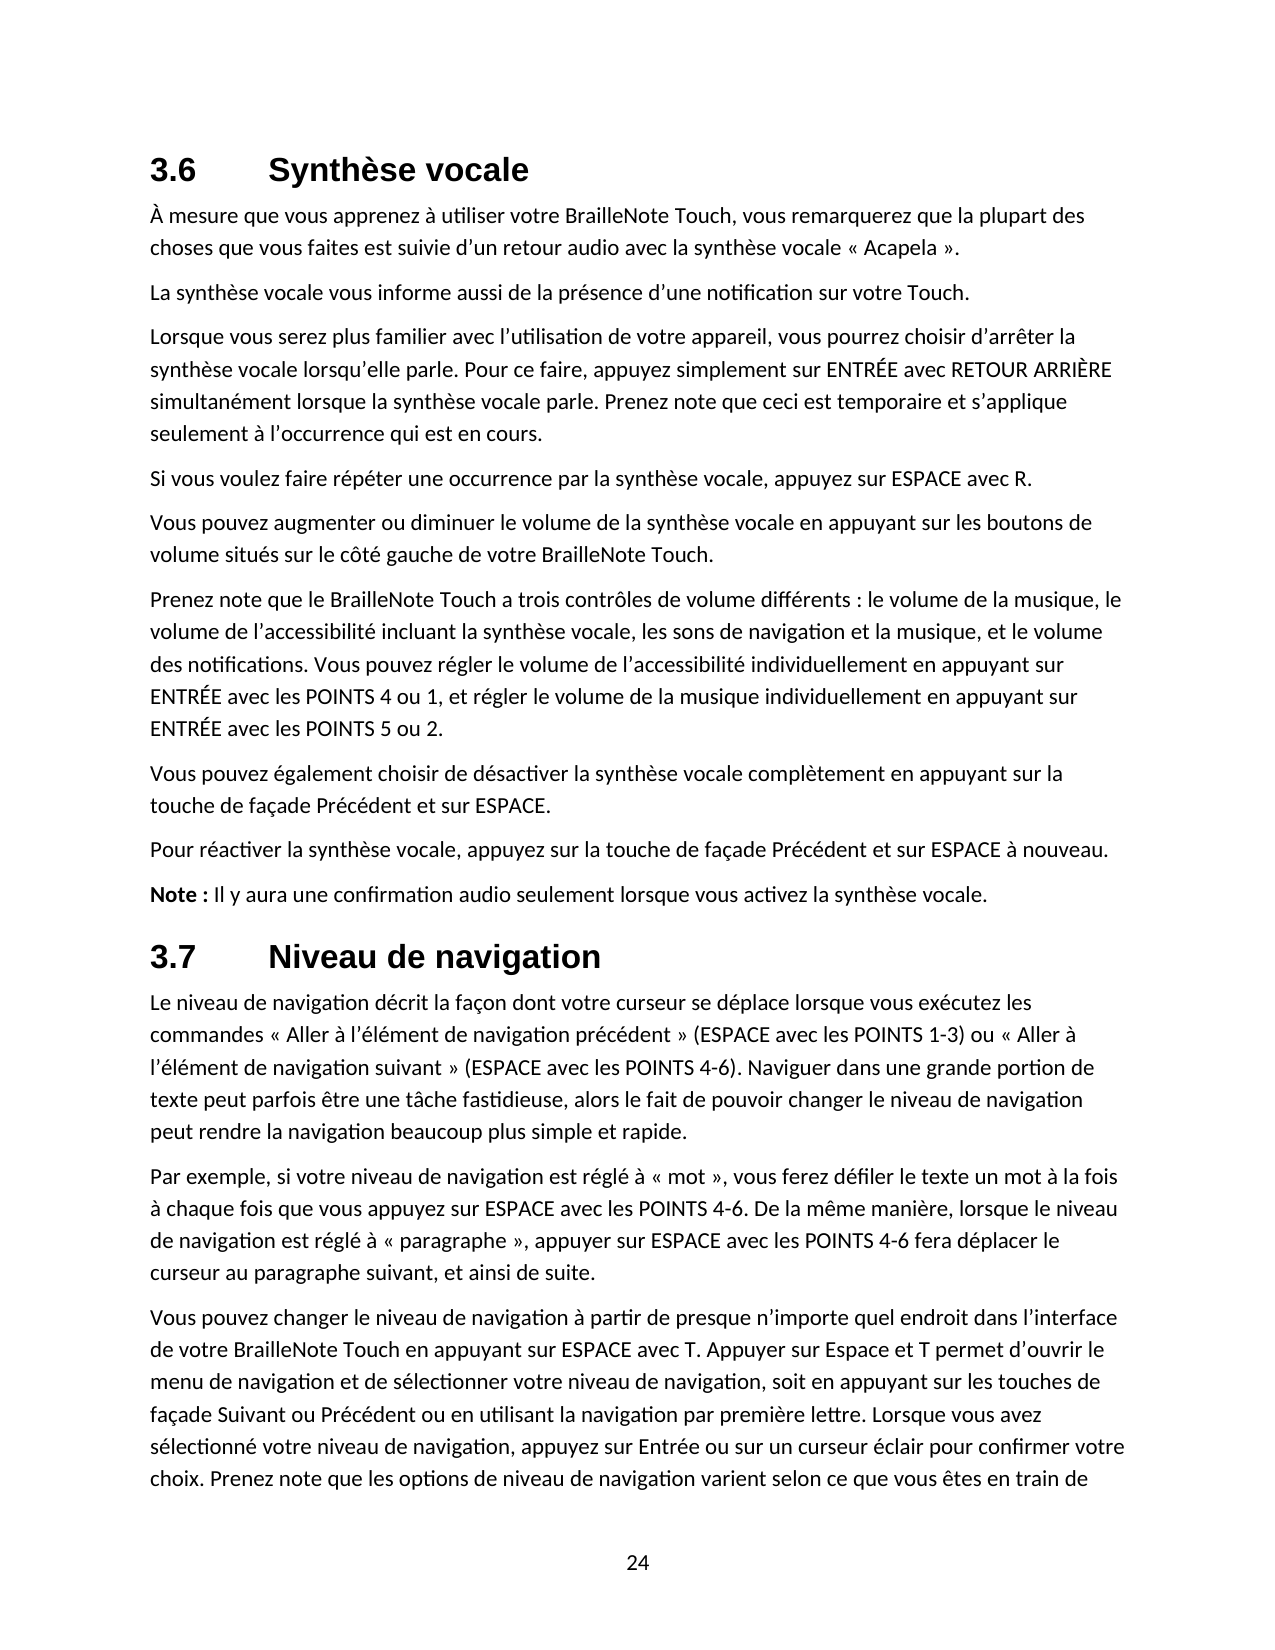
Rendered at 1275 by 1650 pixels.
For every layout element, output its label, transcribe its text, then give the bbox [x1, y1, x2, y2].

text Vous pouvez augmenter ou diminuer le volume de la synthèse vocale en appuyant sur les boutons de volume situés sur le côté gauche de votre BrailleNote Touch. [150, 508, 1125, 569]
text Par exemple, si votre niveau de navigation est réglé à « mot », vous ferez défiler le texte un mot à la fois à chaque fois que vous appuyez sur ESPACE avec les POINTS 4-6. De la même manière, lorsque le niveau de navigation est réglé à « paragraphe », appuyer sur ESPACE avec les POINTS 4-6 fera déplacer le curseur au paragraphe suivant, et ainsi de suite. [150, 1162, 1125, 1286]
text Pour réactiver la synthèse vocale, appuyez sur la touche de façade Précédent et sur ESPACE à nouveau. [150, 836, 1125, 864]
text Note : Il y aura une confirmation audio seulement lorsque vous activez la synthèse vocale. [150, 880, 1125, 908]
subtitle Niveau de navigation [150, 937, 1125, 976]
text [150, 1303, 1125, 1492]
text Lorsque vous serez plus familier avec l’utilisation de votre appareil, vous pourrez choisir d’arrêter la synthèse vocale lorsqu’elle parle. Pour ce faire, appuyez simplement sur ENTRÉE avec RETOUR ARRIÈRE simultanément lorsque la synthèse vocale parle. Prenez note que ceci est temporaire et s’applique seulement à l’occurrence qui est en cours. [150, 322, 1125, 447]
text À mesure que vous apprenez à utiliser votre BrailleNote Touch, vous remarquerez que la plupart des choses que vous faites est suivie d’un retour audio avec la synthèse vocale « Acapela ». [150, 201, 1125, 261]
text Prenez note que le BrailleNote Touch a trois contrôles de volume différents : le volume de la musique, le volume de l’accessibilité incluant la synthèse vocale, les sons de navigation et la musique, et le volume des notifications. Vous pouvez régler le volume de l’accessibilité individuellement en appuyant sur ENTRÉE avec les POINTS 4 ou 1, et régler le volume de la musique individuellement en appuyant sur ENTRÉE avec les POINTS 5 ou 2. [150, 585, 1125, 742]
text Vous pouvez également choisir de désactiver la synthèse vocale complètement en appuyant sur la touche de façade Précédent et sur ESPACE. [150, 759, 1125, 819]
subtitle Synthèse vocale [150, 150, 1125, 188]
text La synthèse vocale vous informe aussi de la présence d’une notification sur votre Touch. [150, 278, 1125, 306]
text Le niveau de navigation décrit la façon dont votre curseur se déplace lorsque vous exécutez les commandes « Aller à l’élément de navigation précédent » (ESPACE avec les POINTS 1-3) ou « Aller à l’élément de navigation suivant » (ESPACE avec les POINTS 4-6). Naviguer dans une grande portion de texte peut parfois être une tâche fastidieuse, alors le fait de pouvoir changer le niveau de navigation peut rendre la navigation beaucoup plus simple et rapide. [150, 988, 1125, 1145]
text Si vous voulez faire répéter une occurrence par la synthèse vocale, appuyez sur ESPACE avec R. [150, 464, 1125, 492]
